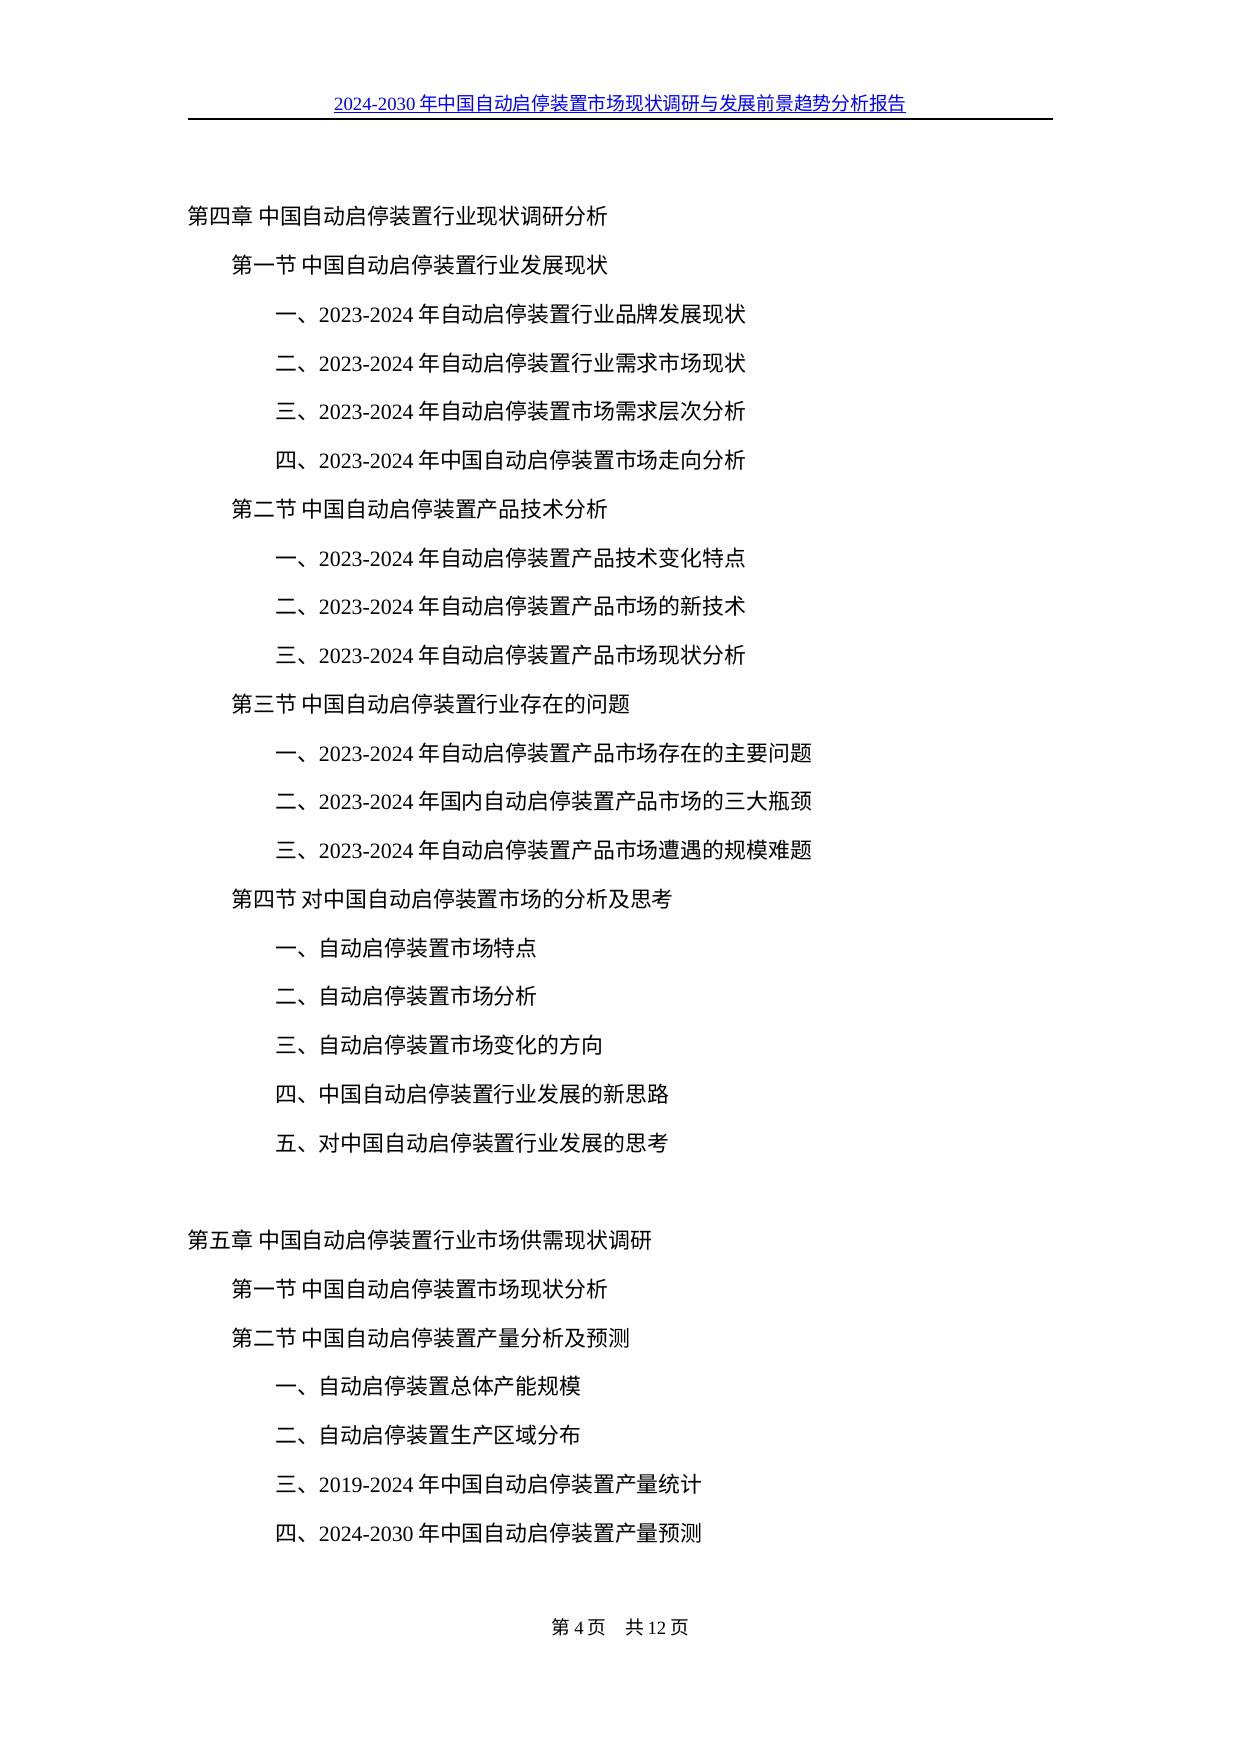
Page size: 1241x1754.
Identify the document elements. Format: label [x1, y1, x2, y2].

text [187, 150, 1053, 1548]
